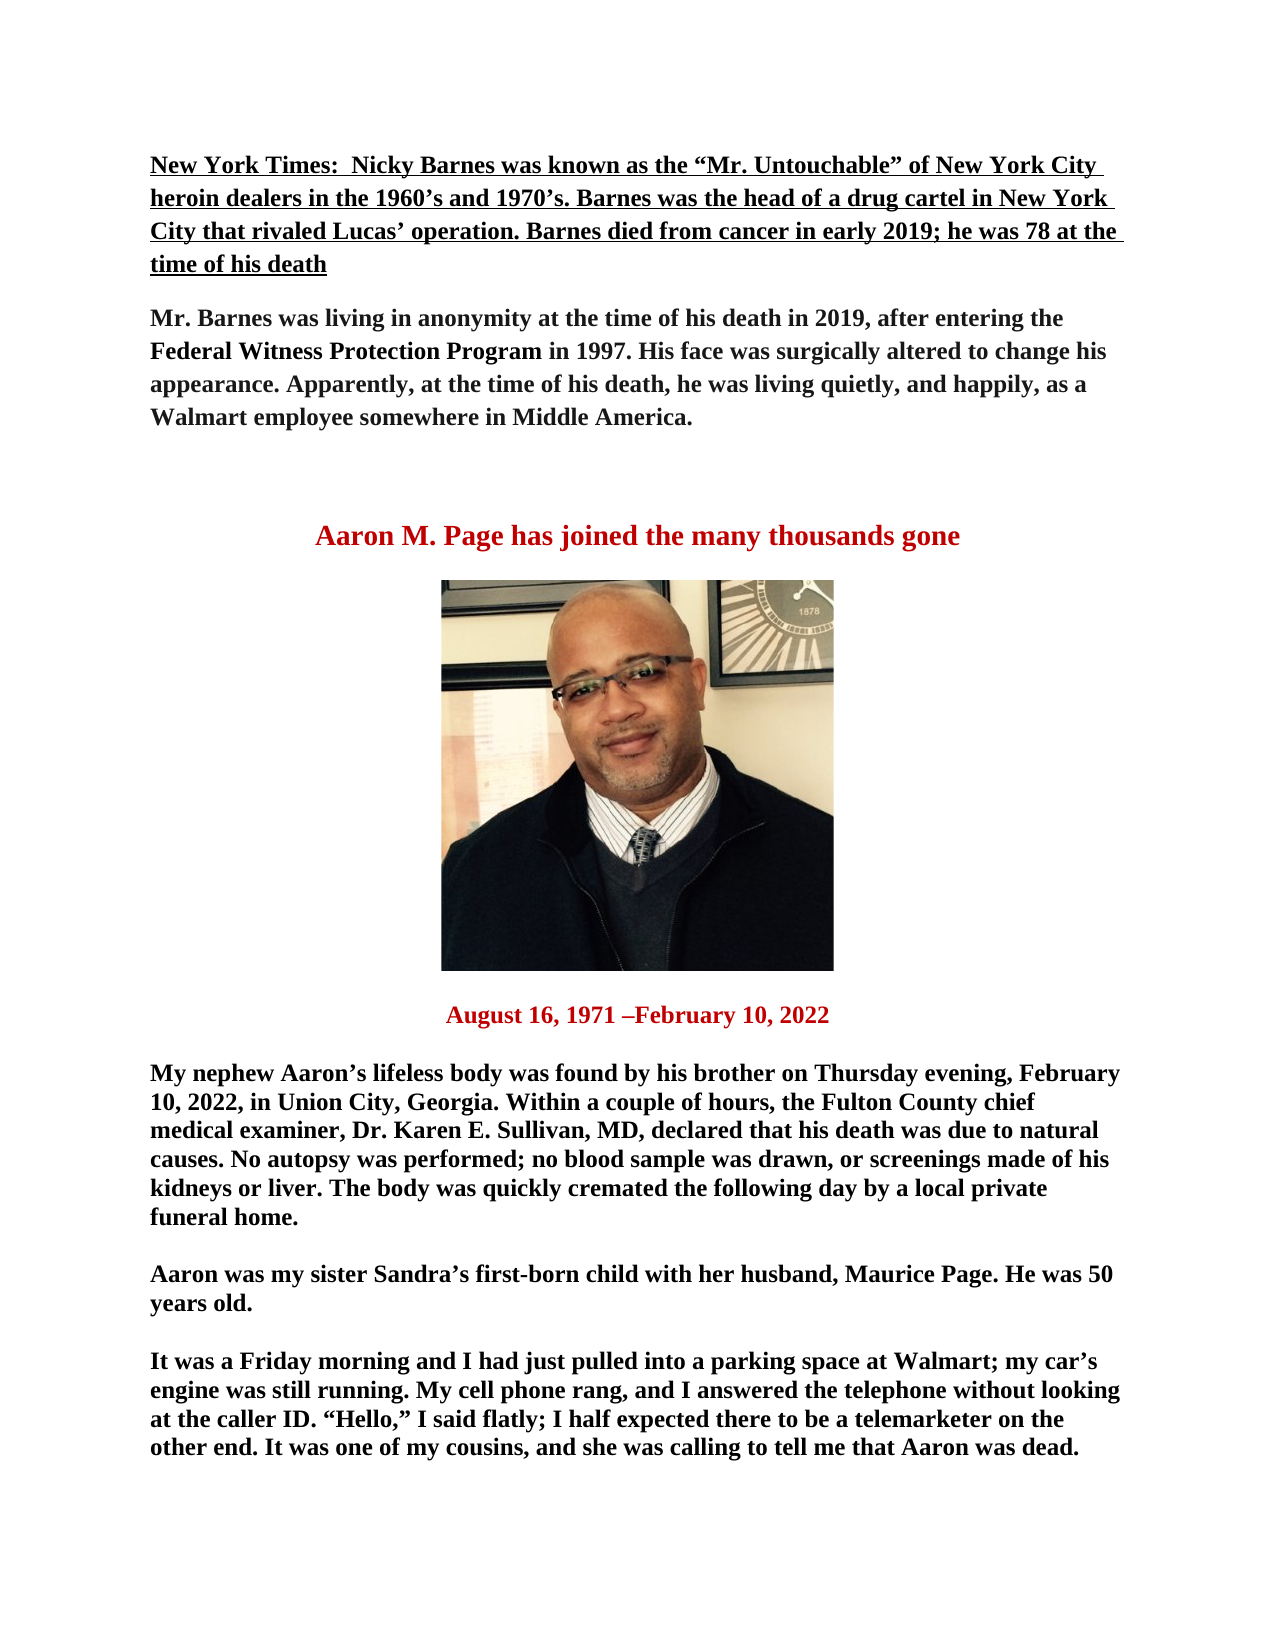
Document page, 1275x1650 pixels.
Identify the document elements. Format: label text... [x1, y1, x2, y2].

text Mr. Barnes was living in anonymity at the time of his death in 2019, after entering the Federal Witness Protection Program in 1997. His face was surgically altered to change his appearance. Apparently, at the time of his death, he was living quietly, and happily, as a Walmart employee somewhere in Middle America. [150, 303, 1125, 431]
text My nephew Aaron’s lifeless body was found by his brother on Thursday evening, February 10, 2022, in Union City, Georgia. Within a couple of hours, the Fulton County chief medical examiner, Dr. Karen E. Sullivan, MD, declared that his death was due to natural causes. No autopsy was performed; no blood sample was drawn, or screenings made of his kidneys or liver. The body was quickly cremated the following day by a local private funeral home. [150, 1058, 1125, 1230]
text Aaron M. Page has joined the many thousands gone [150, 518, 1125, 552]
text August 16, 1971 –February 10, 2022 [150, 1000, 1125, 1029]
text New York Times: Nicky Barnes was known as the “Mr. Untouchable” of New York City heroin dealers in the 1960’s and 1970’s. Barnes was the head of a drug cartel in New York City that rivaled Lucas’ operation. Barnes died from cancer in early 2019; he was 78 at the time of his death [150, 150, 1125, 278]
text Aaron was my sister Sandra’s first-born child with her husband, Maurice Page. He was 50 years old. [150, 1259, 1125, 1317]
text It was a Friday morning and I had just pulled into a parking space at Walmart; my car’s engine was still running. My cell phone rang, and I answered the telephone without looking at the caller ID. “Hello,” I said flatly; I half expected there to be a telemarketer on the other end. It was one of my cousins, and she was calling to tell me that Aaron was dead. [150, 1346, 1125, 1461]
picture [441, 580, 834, 971]
